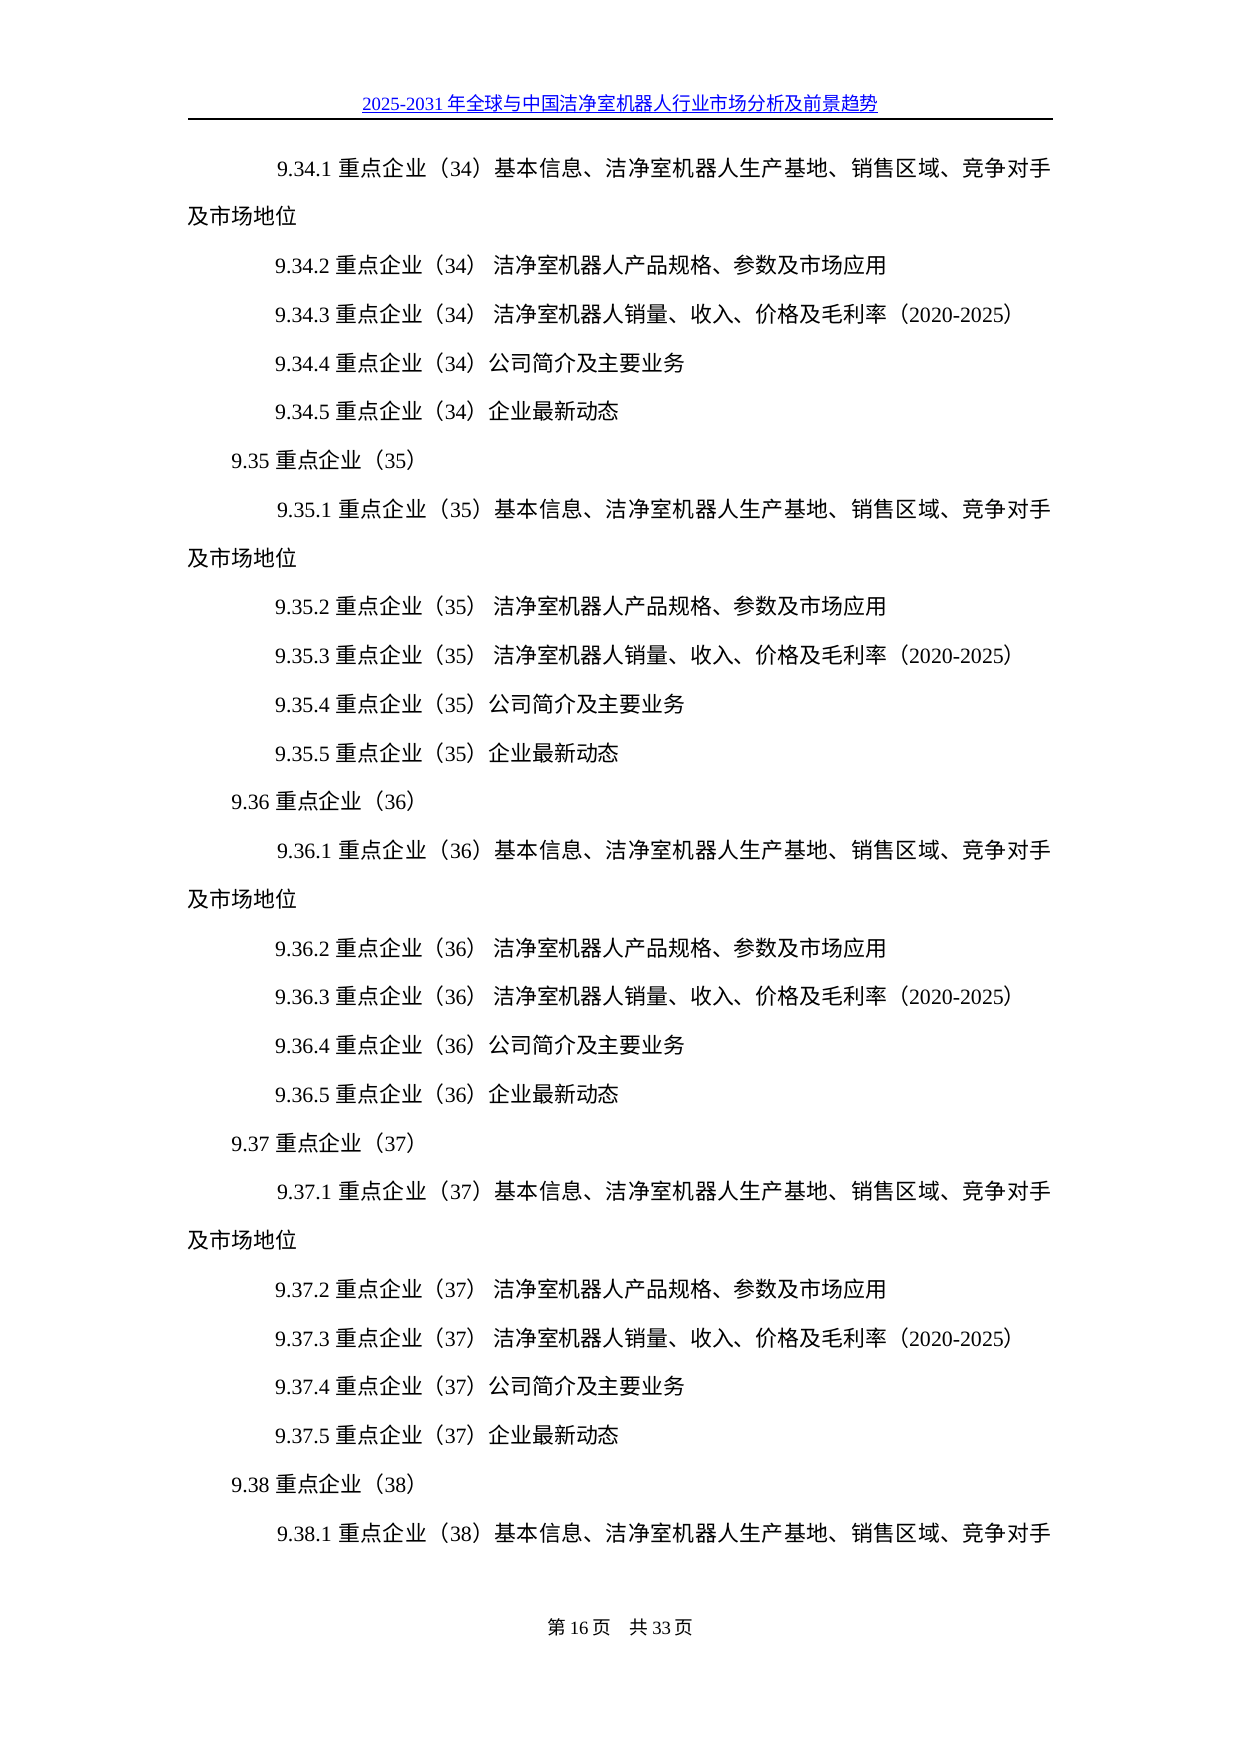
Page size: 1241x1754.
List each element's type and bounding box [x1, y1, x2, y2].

text [187, 150, 1053, 1548]
